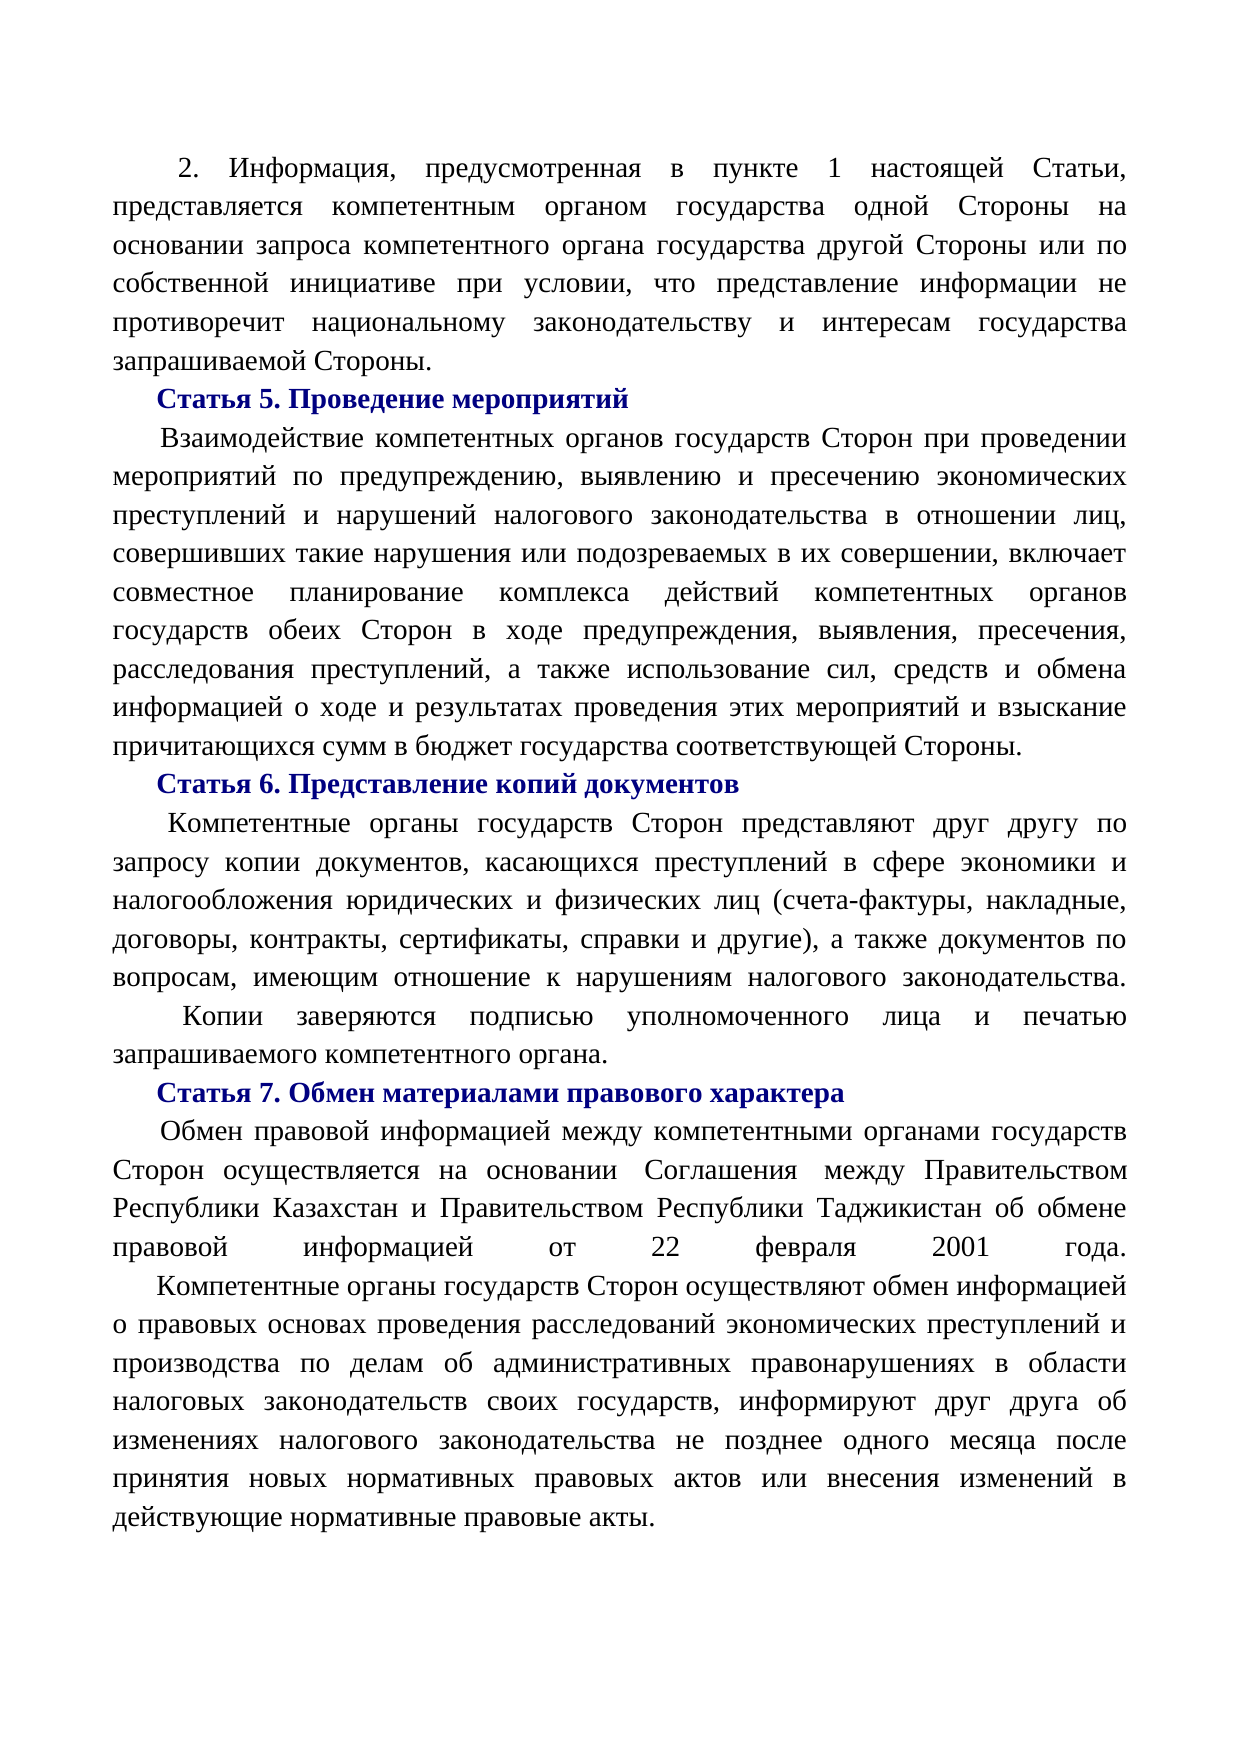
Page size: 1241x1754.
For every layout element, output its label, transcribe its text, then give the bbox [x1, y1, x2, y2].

text Статья 6. Представление копий документов [112, 767, 1128, 800]
text Обмен правовой информацией между компетентными органами государств Сторон осуществляется на основании Соглашения между Правительством Республики Казахстан и Правительством Республики Таджикистан об обмене правовой информацией от 22 февраля 2001 года. Компетентные органы государств Сторон осуществляют обмен информацией о правовых основах проведения расследований экономических преступлений и производства по делам об административных правонарушениях в области налоговых законодательств своих государств, информируют друг друга об изменениях налогового законодательства не позднее одного месяца после принятия новых нормативных правовых актов или внесения изменений в действующие нормативные правовые акты. [112, 1113, 1128, 1532]
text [112, 150, 1128, 376]
text Компетентные органы государств Сторон представляют друг другу по запросу копии документов, касающихся преступлений в сфере экономики и налогообложения юридических и физических лиц (счета-фактуры, накладные, договоры, контракты, сертификаты, справки и другие), а также документов по вопросам, имеющим отношение к нарушениям налогового законодательства. Копии заверяются подписью уполномоченного лица и печатью запрашиваемого компетентного органа. [112, 805, 1128, 1070]
text Статья 7. Обмен материалами правового характера [112, 1075, 1128, 1108]
text Взаимодействие компетентных органов государств Сторон при проведении мероприятий по предупреждению, выявлению и пресечению экономических преступлений и нарушений налогового законодательства в отношении лиц, совершивших такие нарушения или подозреваемых в их совершении, включает совместное планирование комплекса действий компетентных органов государств обеих Сторон в ходе предупреждения, выявления, пресечения, расследования преступлений, а также использование сил, средств и обмена информацией о ходе и результатах проведения этих мероприятий и взыскание причитающихся сумм в бюджет государства соответствующей Стороны. [112, 420, 1128, 762]
text Статья 5. Проведение мероприятий [112, 381, 1128, 415]
